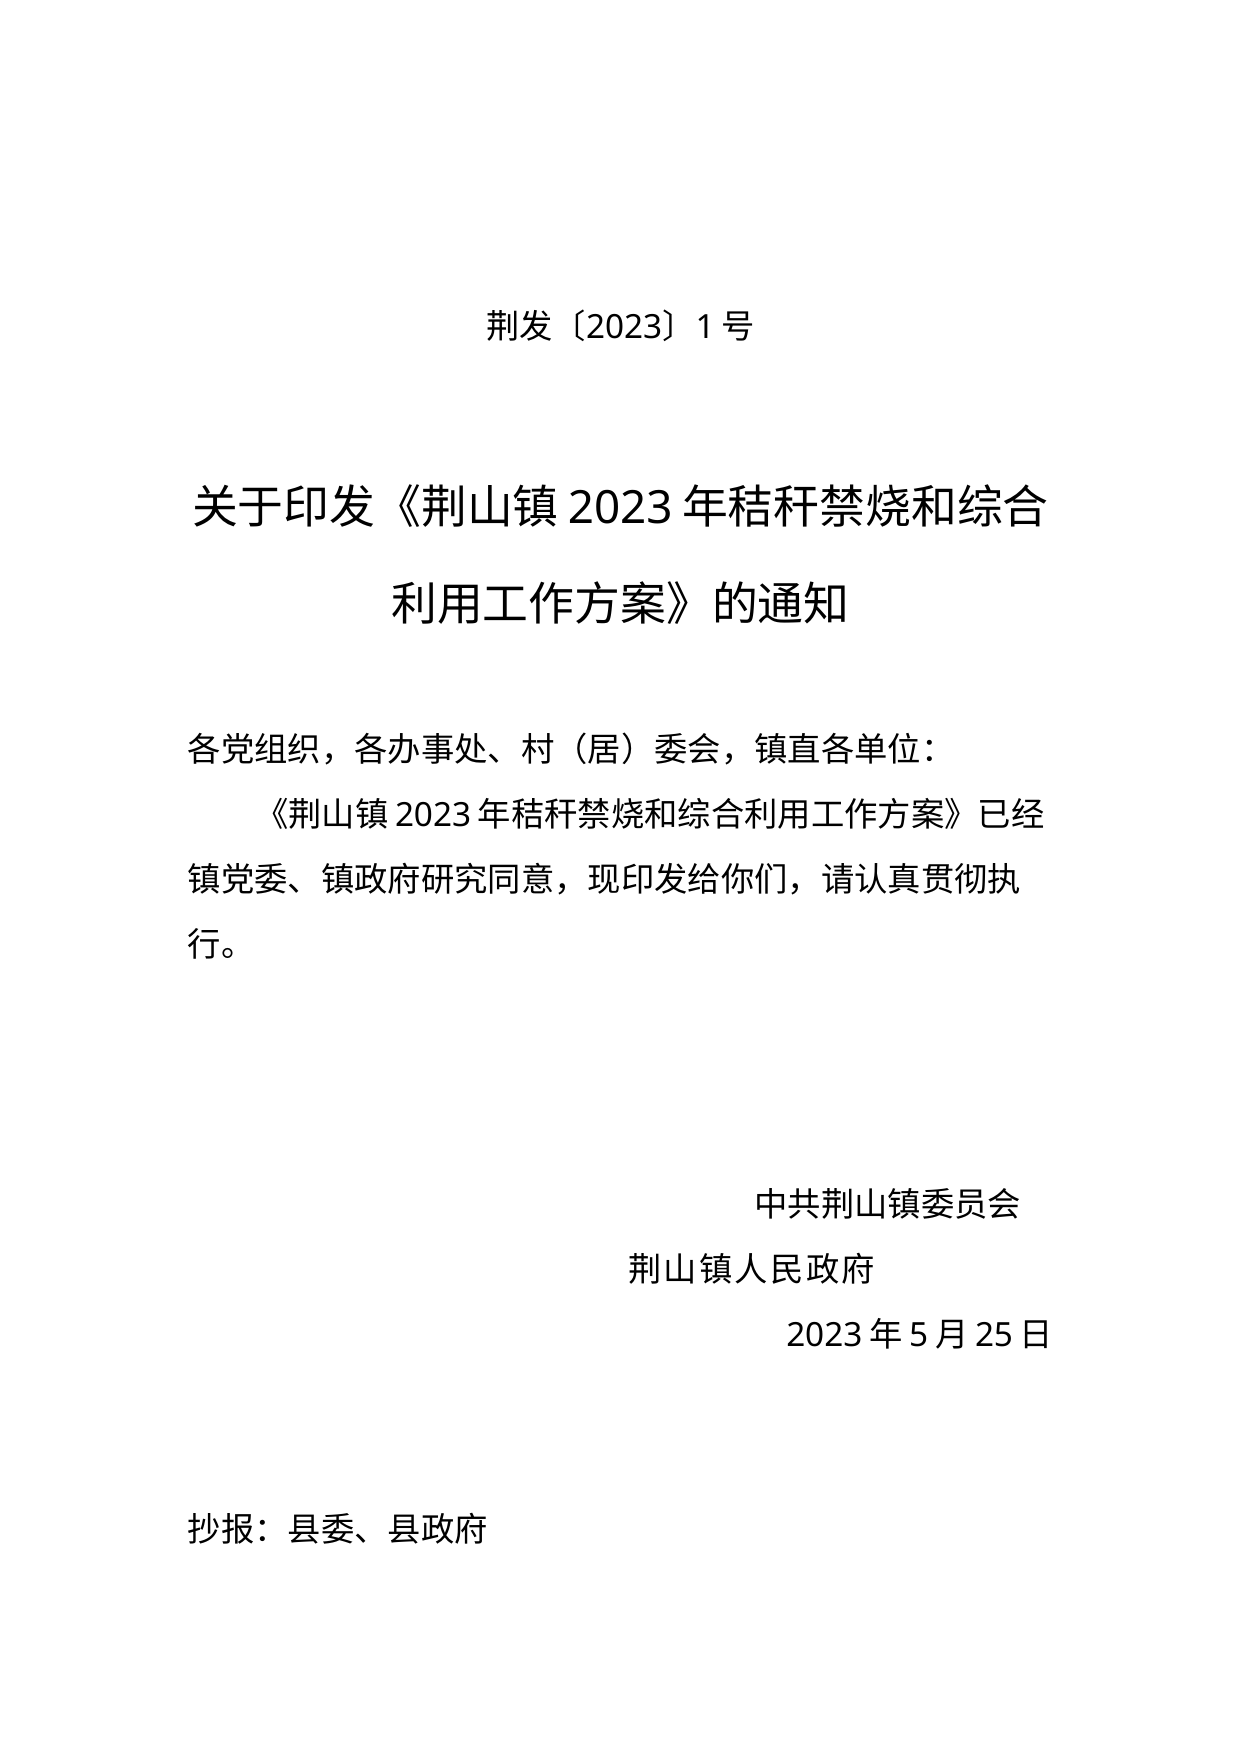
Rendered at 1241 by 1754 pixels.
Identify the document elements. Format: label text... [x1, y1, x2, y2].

text 利用工作方案》的通知 [187, 552, 1053, 649]
text 荆山镇人民政府 [187, 1234, 1053, 1299]
text 关于印发《荆山镇2023年秸秆禁烧和综合 [187, 454, 1053, 552]
text 各党组织，各办事处、村（居）委会，镇直各单位： [187, 714, 1053, 779]
text 《荆山镇2023年秸秆禁烧和综合利用工作方案》已经镇党委、镇政府研究同意，现印发给你们，请认真贯彻执行。 [187, 779, 1053, 974]
text 中共荆山镇委员会 [187, 1169, 1053, 1234]
text 2023年5月25日 [187, 1299, 1053, 1364]
text 荆发〔2023〕1号 [187, 292, 1053, 357]
text 抄报：县委、县政府 [187, 1494, 1053, 1559]
